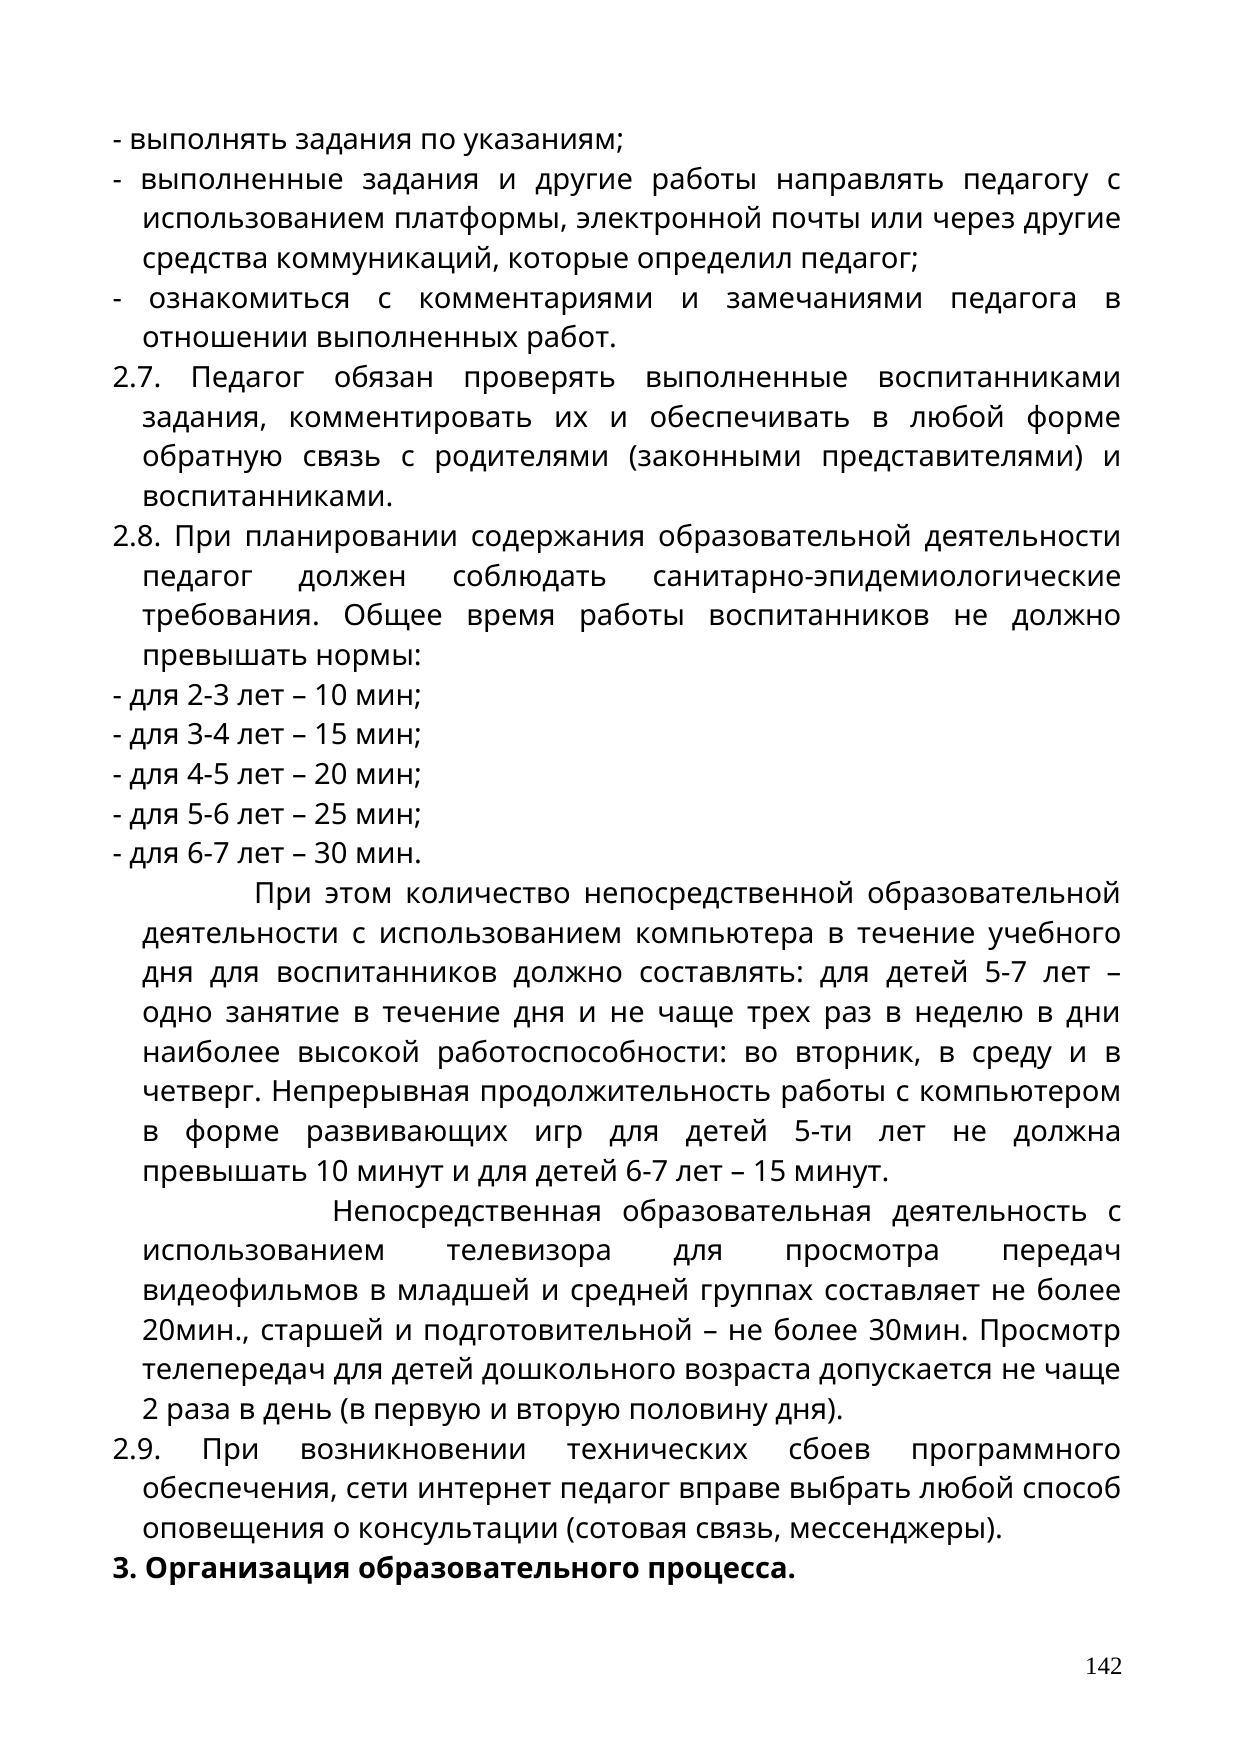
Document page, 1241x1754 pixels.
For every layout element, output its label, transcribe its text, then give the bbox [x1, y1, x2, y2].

text - для 2-3 лет – 10 мин; [112, 674, 1122, 713]
text Непосредственная образовательная деятельность с использованием телевизора для просмотра передач видеофильмов в младшей и средней группах составляет не более 20мин., старшей и подготовительной – не более 30мин. Просмотр телепередач для детей дошкольного возраста допускается не чаще 2 раза в день (в первую и вторую половину дня). [112, 1190, 1122, 1428]
text - выполненные задания и другие работы направлять педагогу с использованием платформы, электронной почты или через другие средства коммуникаций, которые определил педагог; [112, 158, 1122, 277]
text - для 5-6 лет – 25 мин; [112, 793, 1122, 833]
text 2.9. При возникновении технических сбоев программного обеспечения, сети интернет педагог вправе выбрать любой способ оповещения о консультации (сотовая связь, мессенджеры). [112, 1428, 1122, 1547]
text 2.8. При планировании содержания образовательной деятельности педагог должен соблюдать санитарно-эпидемиологические требования. Общее время работы воспитанников не должно превышать нормы: [112, 515, 1122, 674]
text 2.7. Педагог обязан проверять выполненные воспитанниками задания, комментировать их и обеспечивать в любой форме обратную связь с родителями (законными представителями) и воспитанниками. [112, 356, 1122, 515]
text - выполнять задания по указаниям; [112, 118, 1122, 158]
text - ознакомиться с комментариями и замечаниями педагога в отношении выполненных работ. [112, 277, 1122, 356]
text При этом количество непосредственной образовательной деятельности с использованием компьютера в течение учебного дня для воспитанников должно составлять: для детей 5-7 лет – одно занятие в течение дня и не чаще трех раз в неделю в дни наиболее высокой работоспособности: во вторник, в среду и в четверг. Непрерывная продолжительность работы с компьютером в форме развивающих игр для детей 5-ти лет не должна превышать 10 минут и для детей 6-7 лет – 15 минут. [112, 872, 1122, 1190]
text - для 6-7 лет – 30 мин. [112, 833, 1122, 872]
text - для 3-4 лет – 15 мин; [112, 713, 1122, 753]
text 3. Организация образовательного процесса. [112, 1547, 1122, 1587]
text - для 4-5 лет – 20 мин; [112, 753, 1122, 793]
